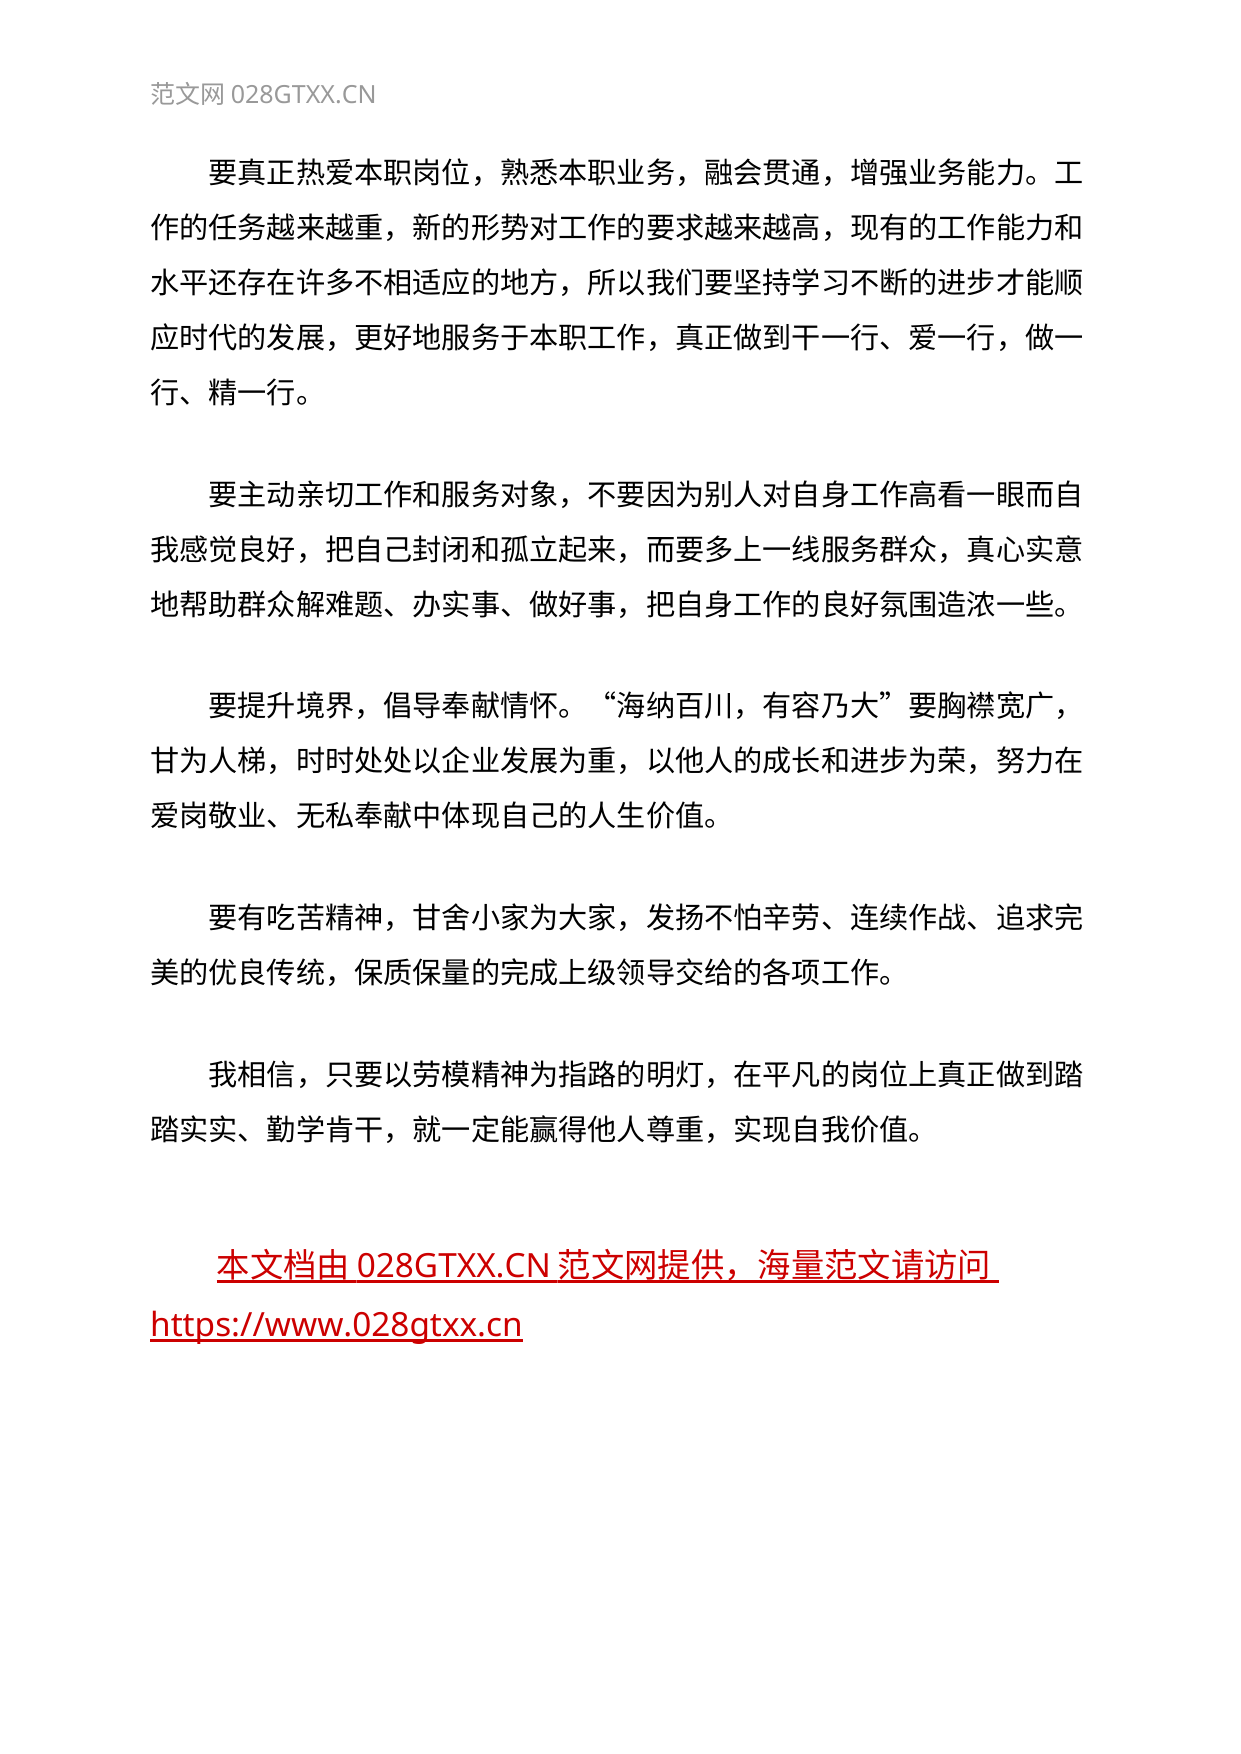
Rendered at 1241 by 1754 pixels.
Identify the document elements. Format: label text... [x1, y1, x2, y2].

text 要真正热爱本职岗位，熟悉本职业务，融会贯通，增强业务能力。工作的任务越来越重，新的形势对工作的要求越来越高，现有的工作能力和水平还存在许多不相适应的地方，所以我们要坚持学习不断的进步才能顺应时代的发展，更好地服务于本职工作，真正做到干一行、爱一行，做一行、精一行。 [150, 150, 1090, 412]
text 要有吃苦精神，甘舍小家为大家，发扬不怕辛劳、连续作战、追求完美的优良传统，保质保量的完成上级领导交给的各项工作。 [150, 894, 1090, 992]
text 我相信，只要以劳模精神为指路的明灯，在平凡的岗位上真正做到踏踏实实、勤学肯干，就一定能赢得他人尊重，实现自我价值。 [150, 1051, 1090, 1148]
text 要主动亲切工作和服务对象，不要因为别人对自身工作高看一眼而自我感觉良好，把自己封闭和孤立起来，而要多上一线服务群众，真心实意地帮助群众解难题、办实事、做好事，把自身工作的良好氛围造浓一些。 [150, 471, 1090, 623]
text 本文档由028GTXX.CN范文网提供，海量范文请访问 https://www.028gtxx.cn [150, 1239, 1090, 1346]
text 要提升境界，倡导奉献情怀。“海纳百川，有容乃大”要胸襟宽广，甘为人梯，时时处处以企业发展为重，以他人的成长和进步为荣，努力在爱岗敬业、无私奉献中体现自己的人生价值。 [150, 683, 1090, 835]
